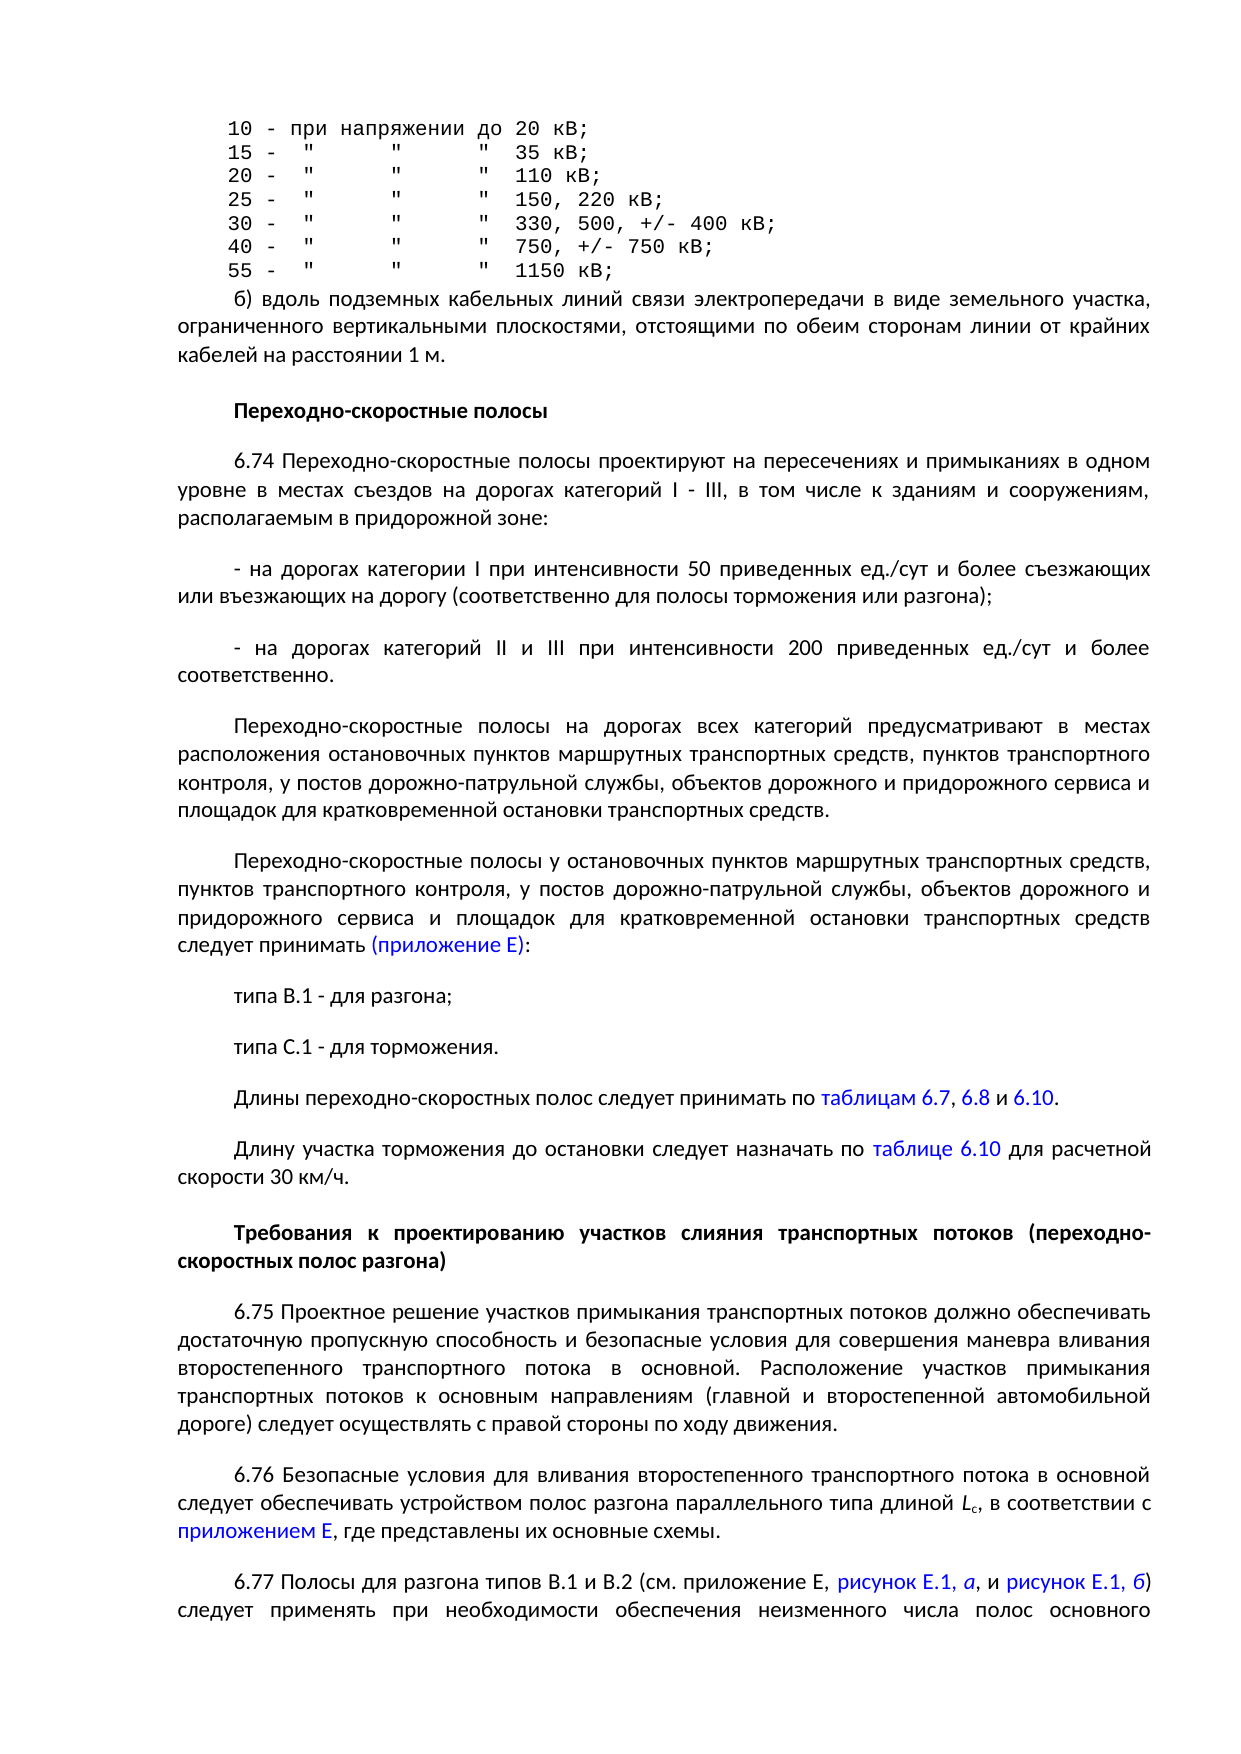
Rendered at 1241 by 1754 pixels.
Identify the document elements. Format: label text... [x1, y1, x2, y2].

text Длины переходно-скоростных полос следует принимать по таблицам 6.7, 6.8 и 6.10. [177, 1083, 1152, 1111]
text - на дорогах категории I при интенсивности 50 приведенных ед./сут и более съезжающих или въезжающих на дорогу (соответственно для полосы торможения или разгона); [177, 554, 1152, 610]
text - на дорогах категорий II и III при интенсивности 200 приведенных ед./сут и более соответственно. [177, 633, 1152, 689]
text 6.76 Безопасные условия для вливания второстепенного транспортного потока в основной следует обеспечивать устройством полос разгона параллельного типа длиной Lс, в соответствии с приложением Е, где представлены их основные схемы. [177, 1460, 1152, 1544]
text б) вдоль подземных кабельных линий связи электропередачи в виде земельного участка, ограниченного вертикальными плоскостями, отстоящими по обеим сторонам линии от крайних кабелей на расстоянии 1 м. [177, 284, 1152, 368]
text Требования к проектированию участков слияния транспортных потоков (переходно-скоростных полос разгона) [177, 1218, 1152, 1274]
text Длину участка торможения до остановки следует назначать по таблице 6.10 для расчетной скорости 30 км/ч. [177, 1134, 1152, 1190]
text 20 - " " " 110 кВ; [177, 165, 1152, 189]
text 10 - при напряжении до 20 кВ; [177, 118, 1152, 142]
text 6.74 Переходно-скоростные полосы проектируют на пересечениях и примыканиях в одном уровне в местах съездов на дорогах категорий I - III, в том числе к зданиям и сооружениям, располагаемым в придорожной зоне: [177, 447, 1152, 531]
text 30 - " " " 330, 500, +/- 400 кВ; [177, 213, 1152, 236]
text 6.75 Проектное решение участков примыкания транспортных потоков должно обеспечивать достаточную пропускную способность и безопасные условия для совершения маневра вливания второстепенного транспортного потока в основной. Расположение участков примыкания транспортных потоков к основным направлениям (главной и второстепенной автомобильной дороге) следует осуществлять с правой стороны по ходу движения. [177, 1297, 1152, 1437]
text 15 - " " " 35 кВ; [177, 142, 1152, 165]
text Переходно-скоростные полосы на дорогах всех категорий предусматривают в местах расположения остановочных пунктов маршрутных транспортных средств, пунктов транспортного контроля, у постов дорожно-патрульной службы, объектов дорожного и придорожного сервиса и площадок для кратковременной остановки транспортных средств. [177, 712, 1152, 824]
text Переходно-скоростные полосы [177, 396, 1152, 424]
text 55 - " " " 1150 кВ; [177, 260, 1152, 284]
text 25 - " " " 150, 220 кВ; [177, 189, 1152, 213]
text типа B.1 - для разгона; [177, 982, 1152, 1009]
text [177, 1567, 1152, 1623]
text 40 - " " " 750, +/- 750 кВ; [177, 236, 1152, 260]
text типа C.1 - для торможения. [177, 1032, 1152, 1061]
text Переходно-скоростные полосы у остановочных пунктов маршрутных транспортных средств, пунктов транспортного контроля, у постов дорожно-патрульной службы, объектов дорожного и придорожного сервиса и площадок для кратковременной остановки транспортных средств следует принимать (приложение Е): [177, 847, 1152, 959]
